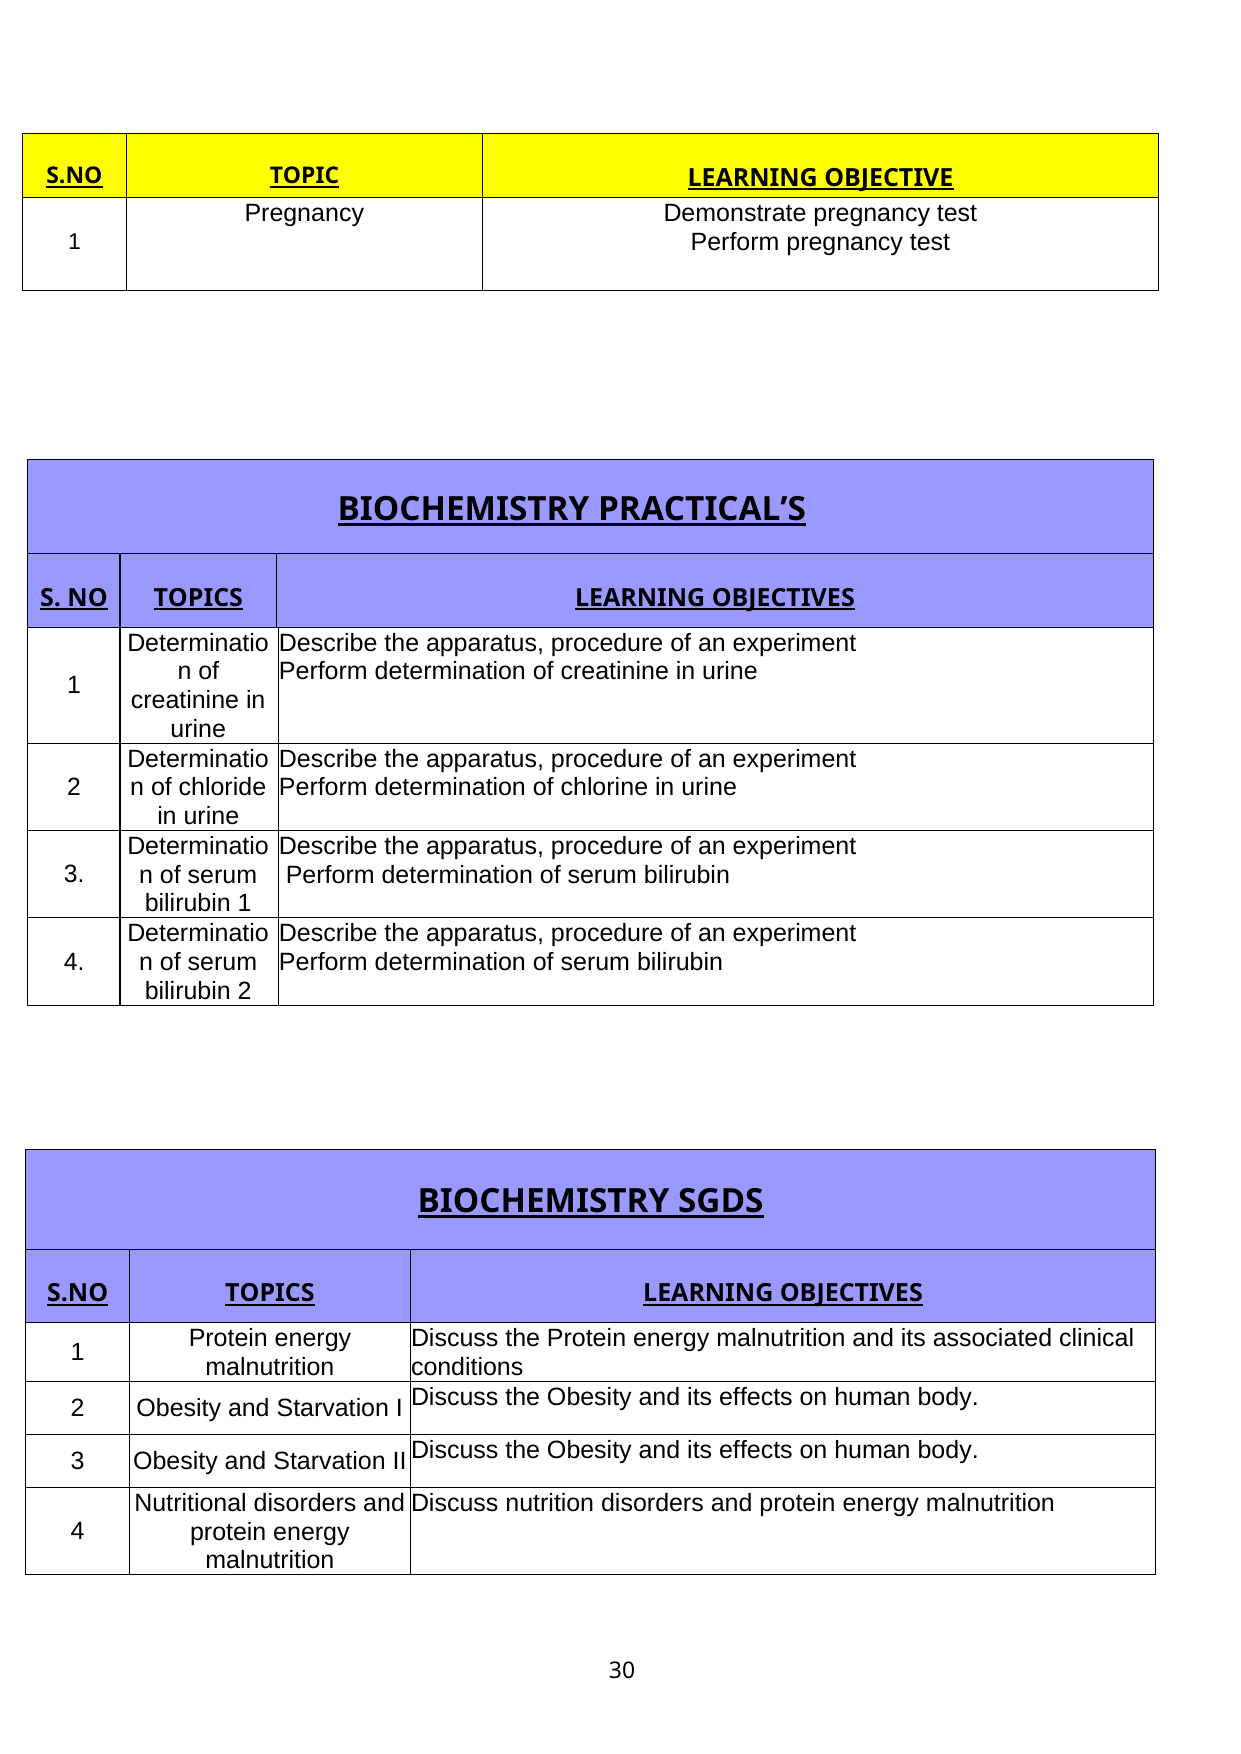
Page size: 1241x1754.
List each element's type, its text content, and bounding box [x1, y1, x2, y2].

table_cell TOPICS [130, 1250, 410, 1322]
table_cell Determination of chloride in urine [121, 744, 276, 830]
table_cell Discuss nutrition disorders and protein energy malnutrition [411, 1488, 1155, 1574]
table_cell S.NO [26, 1250, 129, 1322]
table_cell 3 [26, 1435, 129, 1487]
table_cell TOPIC [127, 134, 482, 197]
table_cell S.NO [23, 134, 126, 197]
table_cell Pregnancy [127, 198, 482, 290]
table_cell 3. [28, 831, 119, 917]
table_cell Describe the apparatus, procedure of an experiment Perform determination of serum bilirubin [279, 831, 1153, 917]
table_cell Protein energy malnutrition [130, 1323, 410, 1381]
table_cell Determination of creatinine in urine [121, 628, 276, 743]
table_cell 1 [26, 1323, 129, 1381]
table_header BIOCHEMISTRY SGDS [26, 1150, 1155, 1249]
table_cell 4 [26, 1488, 129, 1574]
table_cell 2 [28, 744, 119, 830]
table_cell Discuss the Obesity and its effects on human body. [411, 1435, 1155, 1487]
table_cell Determination of serum bilirubin 2 [121, 918, 276, 1004]
table_cell Demonstrate pregnancy test Perform pregnancy test [483, 198, 1158, 290]
table_cell Obesity and Starvation I [130, 1382, 410, 1434]
table_cell Discuss the Protein energy malnutrition and its associated clinical conditions [411, 1323, 1155, 1381]
table_cell 1 [28, 628, 119, 743]
table_cell S. NO [28, 554, 119, 627]
table_cell 2 [26, 1382, 129, 1434]
table_cell Describe the apparatus, procedure of an experiment Perform determination of serum bilirubin [279, 918, 1153, 1004]
table_cell Describe the apparatus, procedure of an experiment Perform determination of creatinine in urine [279, 628, 1153, 743]
table_cell 4. [28, 918, 119, 1004]
table_cell Describe the apparatus, procedure of an experiment Perform determination of chlorine in urine [279, 744, 1153, 830]
table_cell LEARNING OBJECTIVES [277, 554, 1153, 627]
table_header BIOCHEMISTRY PRACTICAL’S [28, 460, 1153, 553]
table_cell Determination of serum bilirubin 1 [121, 831, 276, 917]
table_cell Nutritional disorders and protein energy malnutrition [130, 1488, 410, 1574]
table_cell LEARNING OBJECTIVES [411, 1250, 1155, 1322]
table_cell LEARNING OBJECTIVE [483, 134, 1158, 197]
table_cell Discuss the Obesity and its effects on human body. [411, 1382, 1155, 1434]
table_cell TOPICS [121, 554, 276, 627]
table_cell Obesity and Starvation II [130, 1435, 410, 1487]
table_cell 1 [23, 198, 126, 290]
